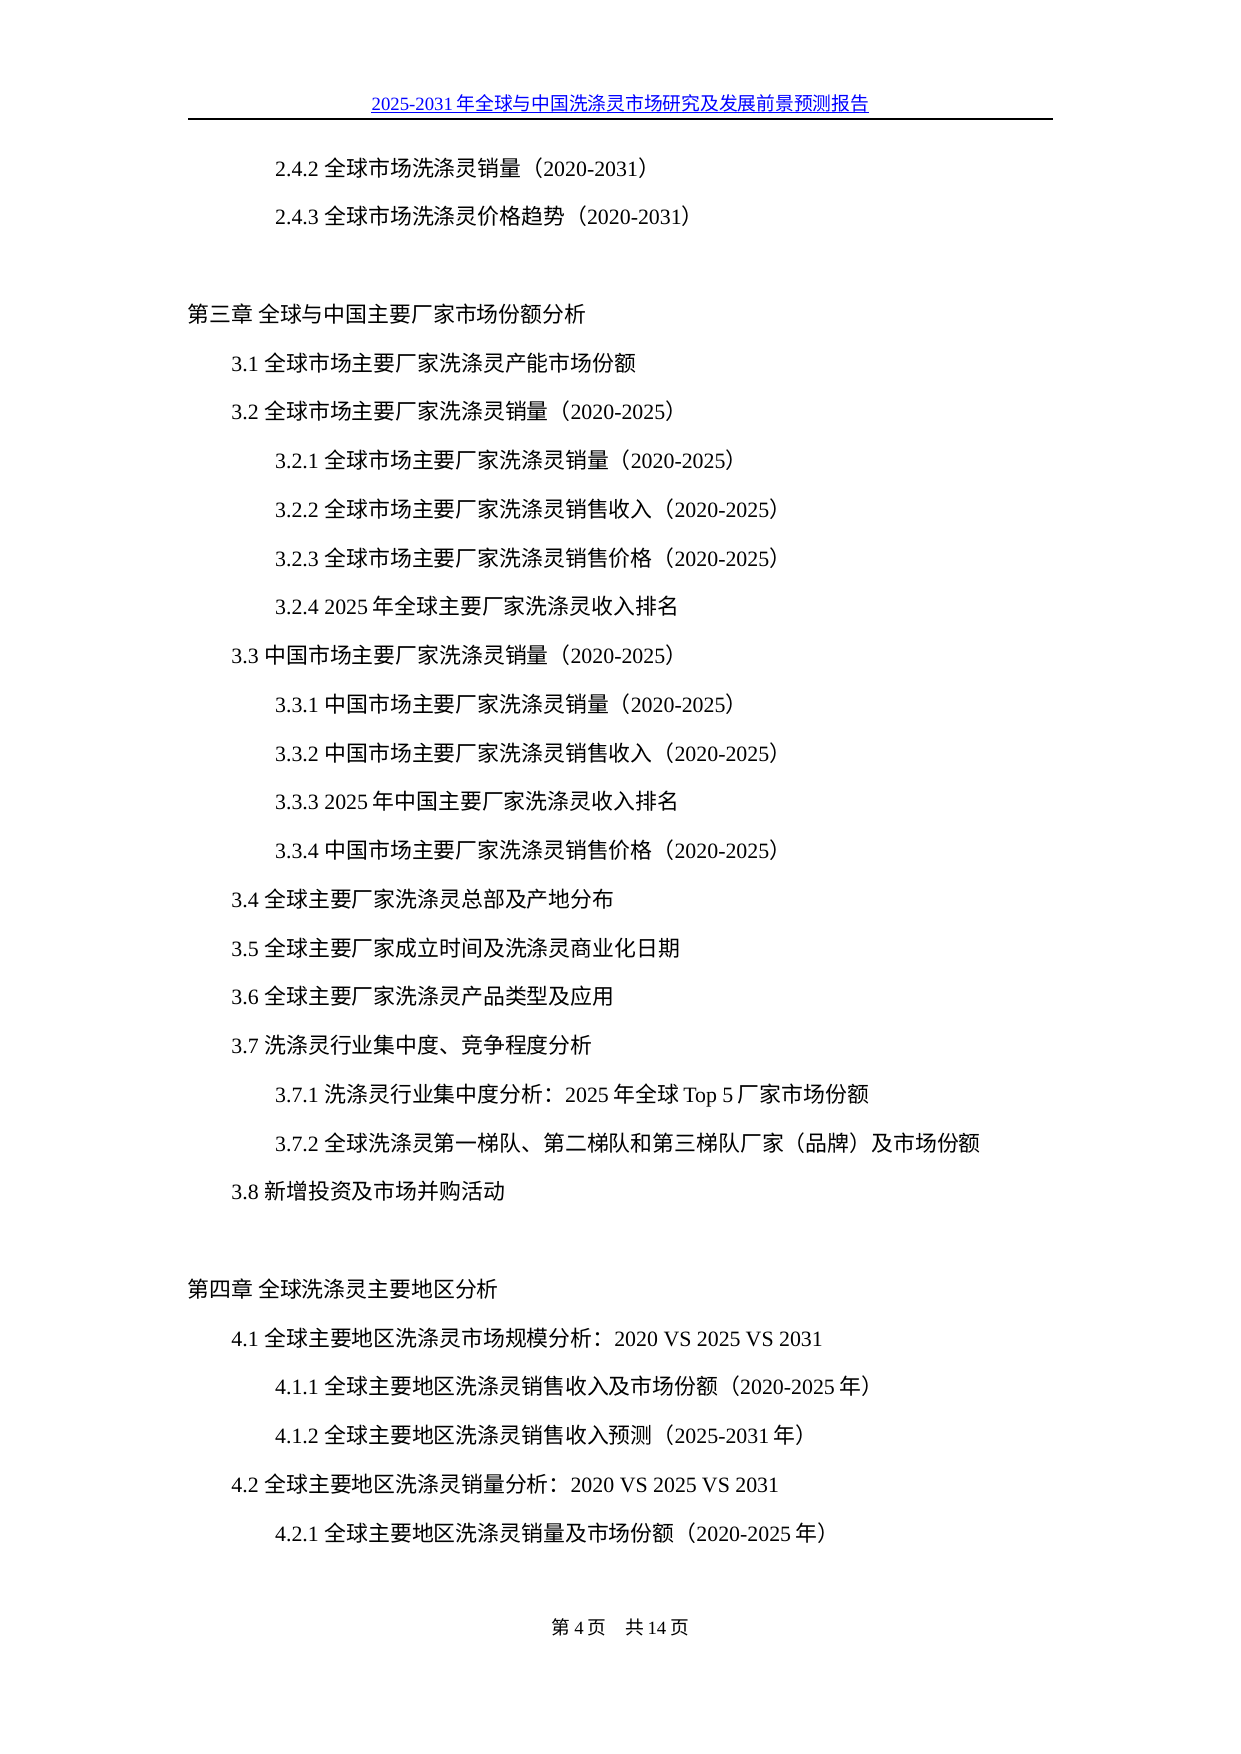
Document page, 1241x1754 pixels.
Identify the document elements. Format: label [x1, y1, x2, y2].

text [187, 150, 1053, 1548]
